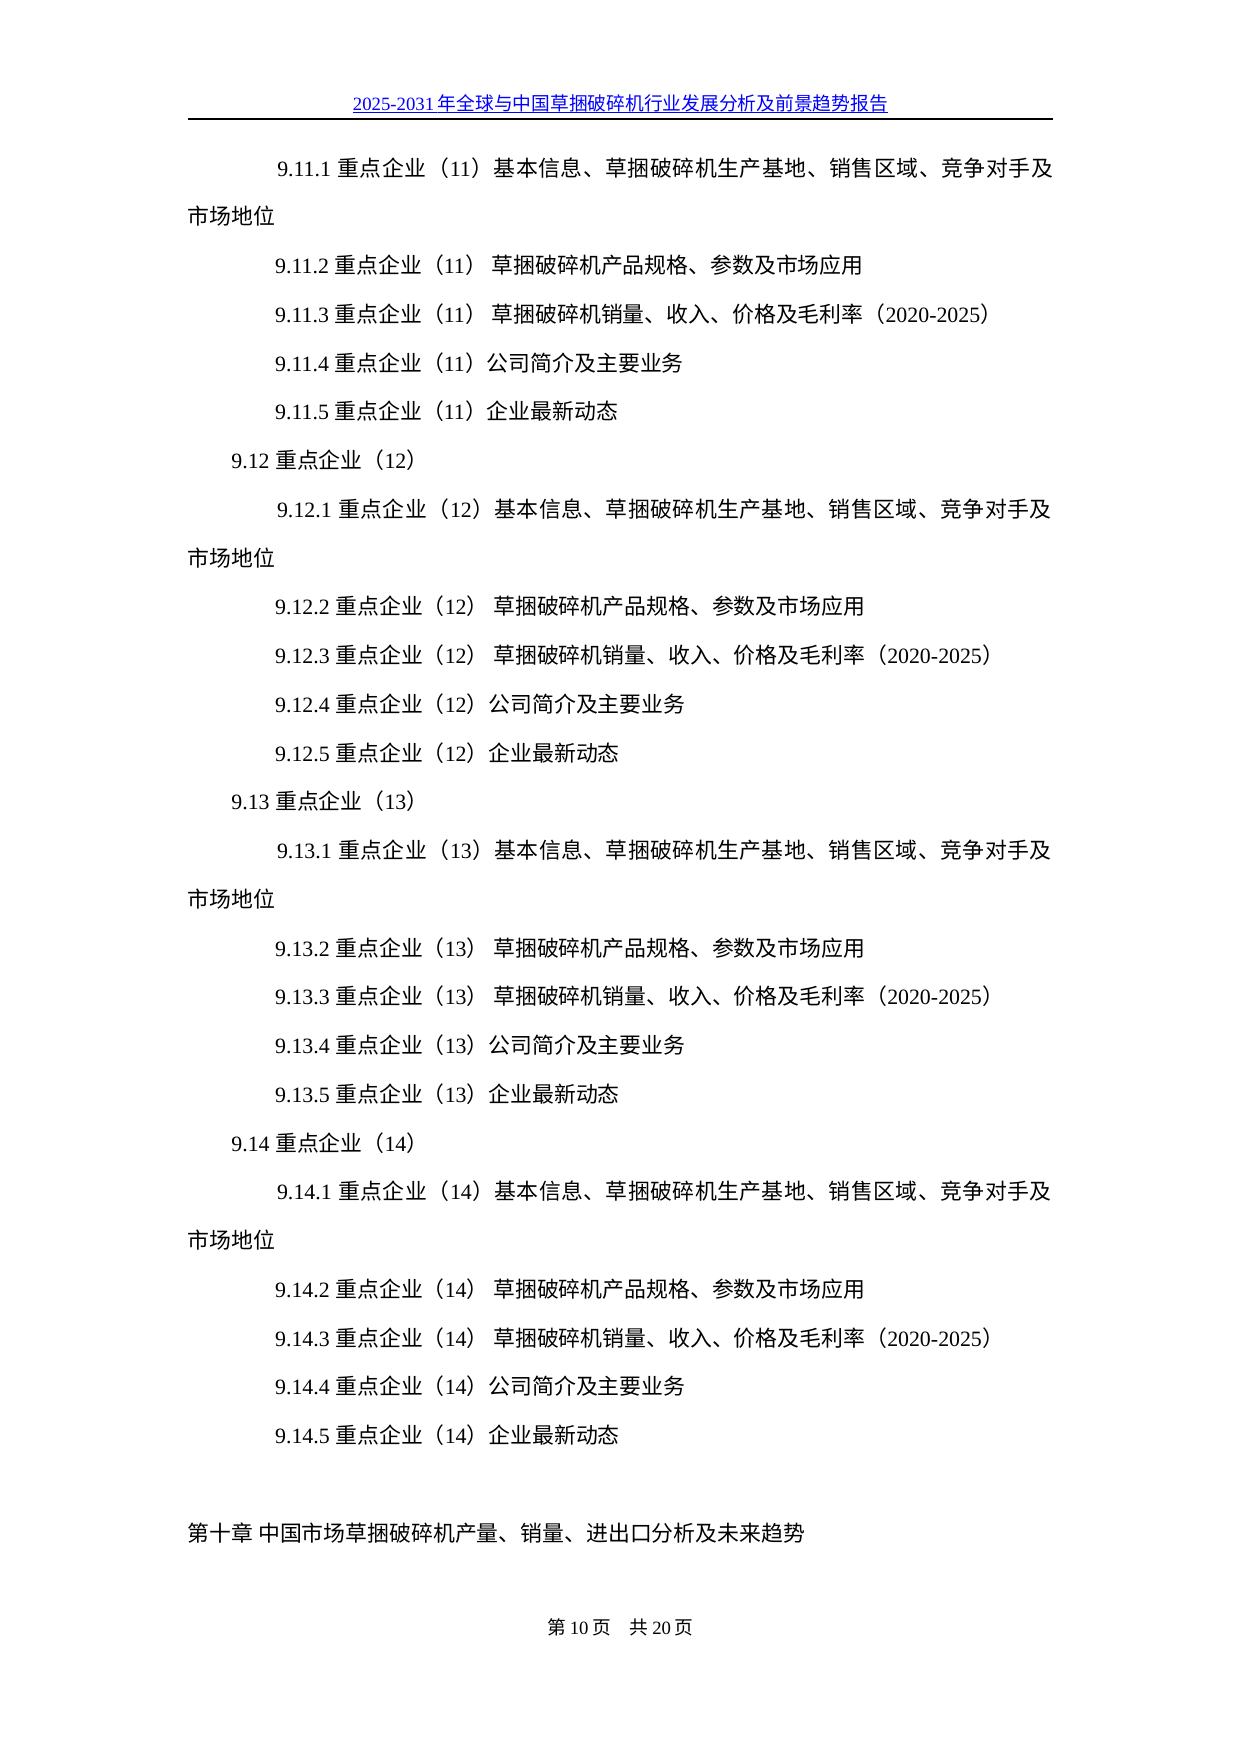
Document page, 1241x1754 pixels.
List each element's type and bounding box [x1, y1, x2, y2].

text [187, 150, 1053, 1548]
